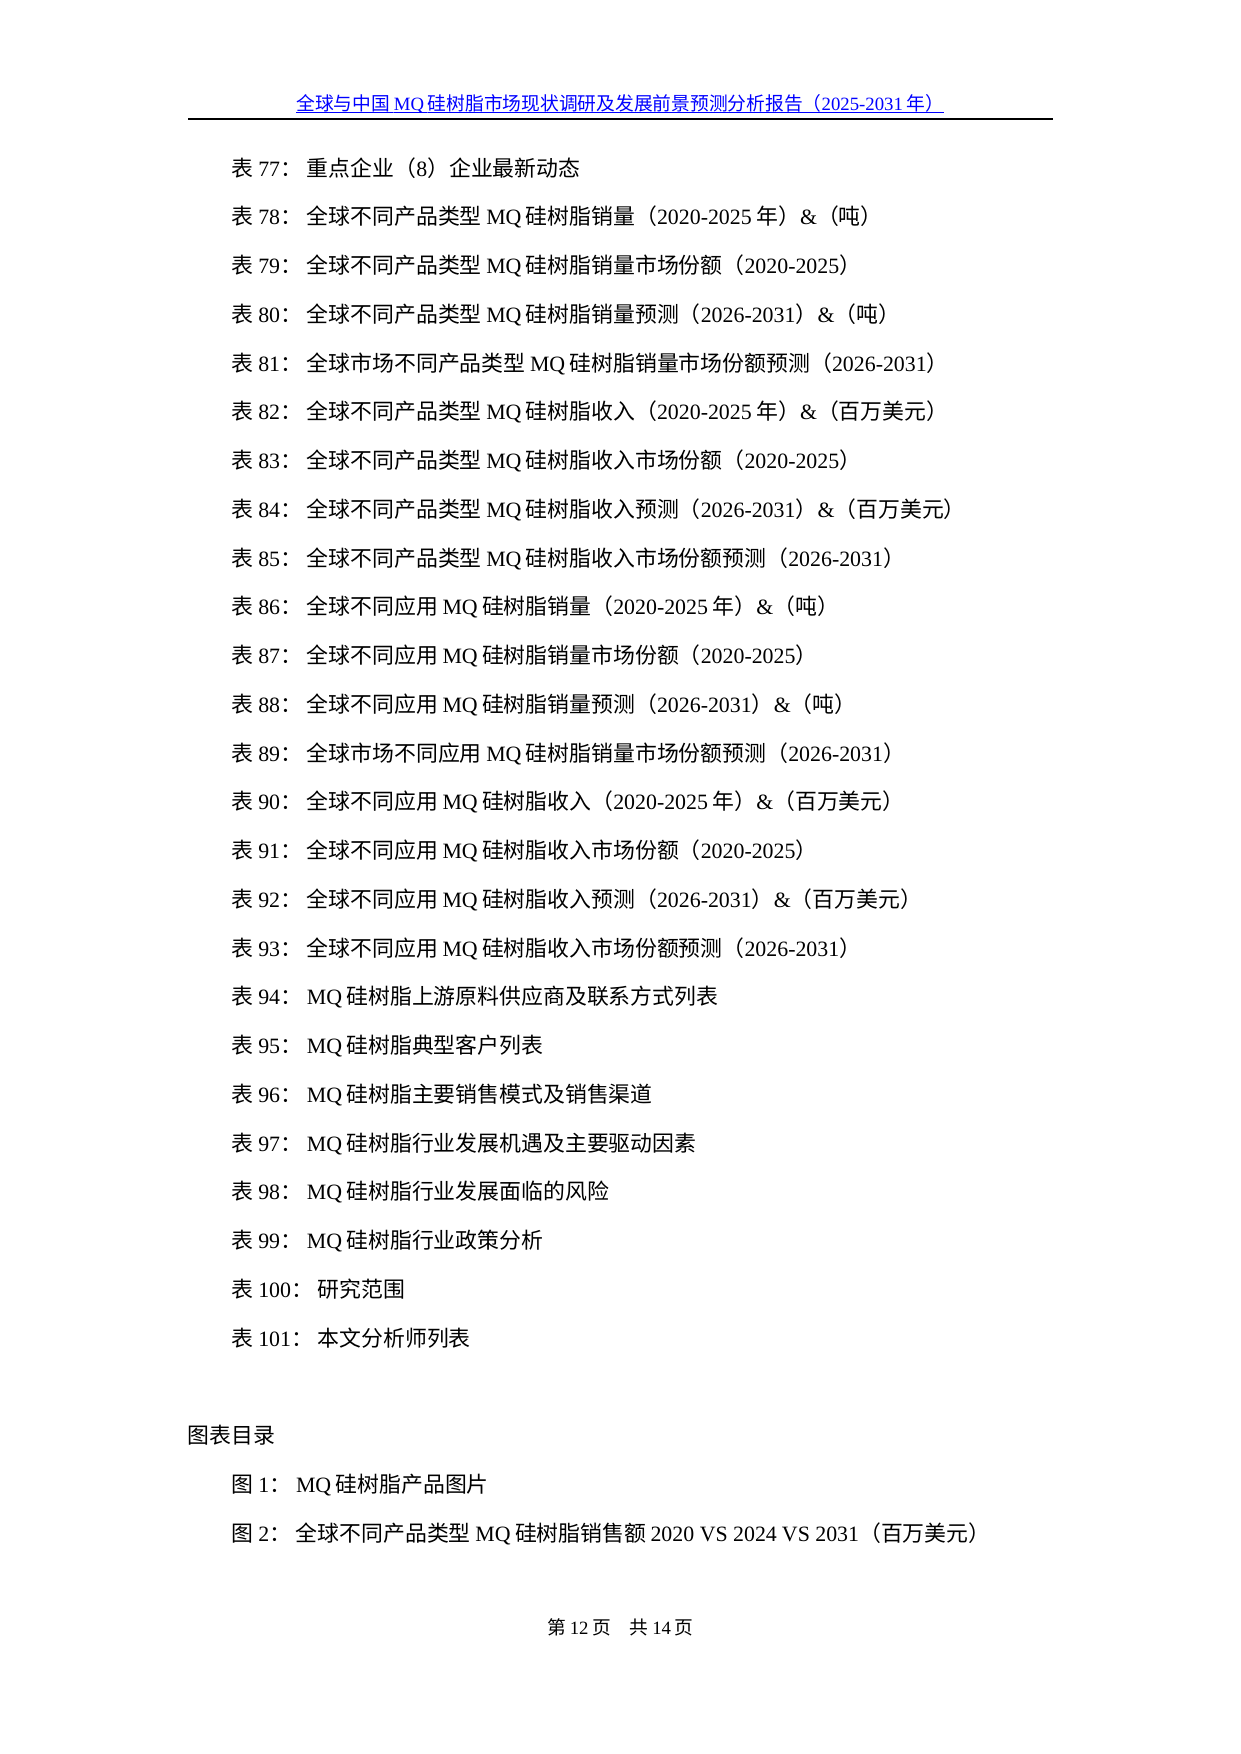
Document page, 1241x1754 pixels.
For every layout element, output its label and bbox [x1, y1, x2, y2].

text [187, 150, 1053, 1548]
